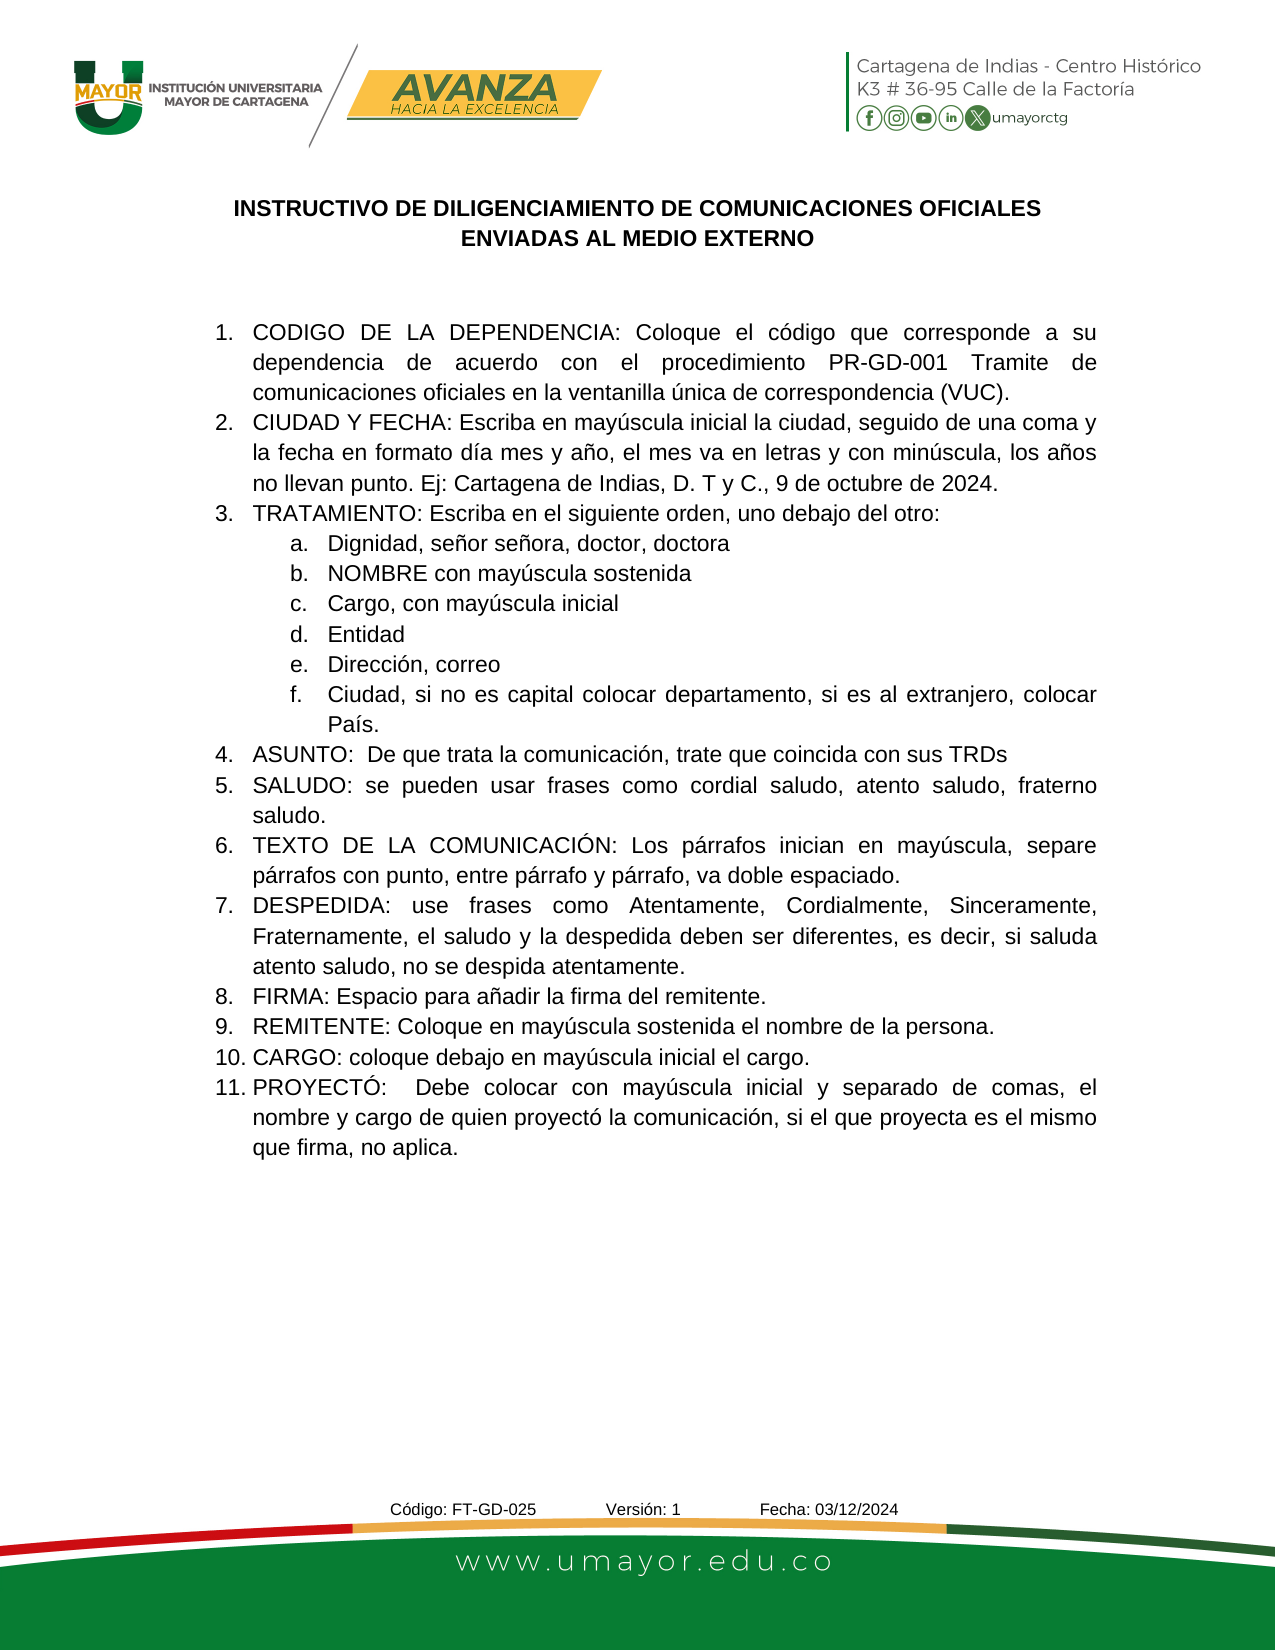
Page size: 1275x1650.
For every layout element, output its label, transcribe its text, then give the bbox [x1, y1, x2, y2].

picture [0, 0, 1275, 1650]
list DESPEDIDA: use frases como Atentamente, Cordialmente, Sinceramente, Fraternamente, el saludo y la despedida deben ser diferentes, es decir, si saluda atento saludo, no se despida atentamente. [215, 892, 1098, 979]
list CIUDAD Y FECHA: Escriba en mayúscula inicial la ciudad, seguido de una coma y la fecha en formato día mes y año, el mes va en letras y con minúscula, los años no llevan punto. Ej: Cartagena de Indias, D. T y C., 9 de octubre de 2024. [215, 409, 1098, 496]
list ASUNTO: De que trata la comunicación, trate que coincida con sus TRDs [215, 741, 1098, 768]
list NOMBRE con mayúscula sostenida [290, 560, 1098, 586]
list Ciudad, si no es capital colocar departamento, si es al extranjero, colocar País. [290, 681, 1098, 737]
list SALUDO: se pueden usar frases como cordial saludo, atento saludo, fraterno saludo. [215, 772, 1098, 828]
list TRATAMIENTO: Escriba en el siguiente orden, uno debajo del otro: [215, 500, 1098, 526]
list Cargo, con mayúscula inicial [290, 590, 1098, 617]
list FIRMA: Espacio para añadir la firma del remitente. [215, 983, 1098, 1009]
text INSTRUCTIVO DE DILIGENCIAMIENTO DE COMUNICACIONES OFICIALES ENVIADAS AL MEDIO EXTERNO [177, 194, 1098, 251]
list Dirección, correo [290, 651, 1098, 677]
list CODIGO DE LA DEPENDENCIA: Coloque el código que corresponde a su dependencia de acuerdo con el procedimiento PR-GD-001 Tramite de comunicaciones oficiales en la ventanilla única de correspondencia (VUC). [215, 318, 1098, 405]
list Dignidad, señor señora, doctor, doctora [290, 530, 1098, 556]
list PROYECTÓ: Debe colocar con mayúscula inicial y separado de comas, el nombre y cargo de quien proyectó la comunicación, si el que proyecta es el mismo que firma, no aplica. [215, 1074, 1098, 1160]
list Entidad [290, 621, 1098, 647]
list CARGO: coloque debajo en mayúscula inicial el cargo. [215, 1043, 1098, 1070]
list REMITENTE: Coloque en mayúscula sostenida el nombre de la persona. [215, 1013, 1098, 1039]
list TEXTO DE LA COMUNICACIÓN: Los párrafos inician en mayúscula, separe párrafos con punto, entre párrafo y párrafo, va doble espaciado. [215, 832, 1098, 888]
